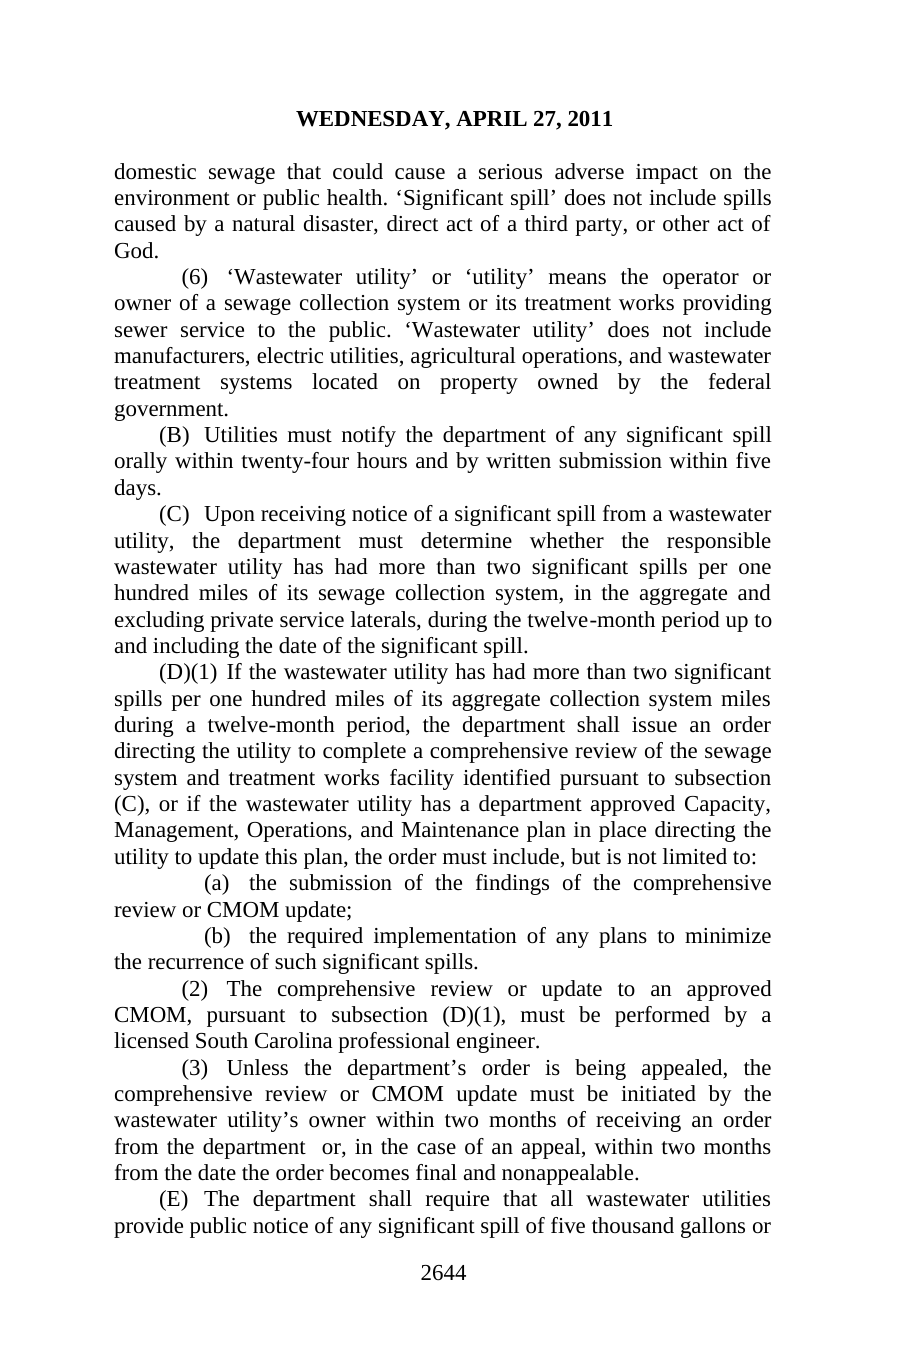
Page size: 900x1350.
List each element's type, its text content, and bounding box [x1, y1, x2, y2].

text (D)(1) If the wastewater utility has had more than two significant spills per one hundred miles of its aggregate collection system miles during a twelve-month period, the department shall issue an order directing the utility to complete a comprehensive review of the sewage system and treatment works facility identified pursuant to subsection (C), or if the wastewater utility has a department approved Capacity, Management, Operations, and Maintenance plan in place directing the utility to update this plan, the order must include, but is not limited to: [114, 658, 772, 869]
text (B) Utilities must notify the department of any significant spill orally within twenty-four hours and by written submission within five days. [114, 421, 772, 500]
text (6) ‘Wastewater utility’ or ‘utility’ means the operator or owner of a sewage collection system or its treatment works providing sewer service to the public. ‘Wastewater utility’ does not include manufacturers, electric utilities, agricultural operations, and wastewater treatment systems located on property owned by the federal government. [114, 263, 772, 421]
text (b) the required implementation of any plans to minimize the recurrence of such significant spills. [114, 922, 772, 975]
text (2) The comprehensive review or update to an approved CMOM, pursuant to subsection (D)(1), must be performed by a licensed South Carolina professional engineer. [114, 975, 772, 1054]
text (a) the submission of the findings of the comprehensive review or CMOM update; [114, 869, 772, 922]
text (C) Upon receiving notice of a significant spill from a wastewater utility, the department must determine whether the responsible wastewater utility has had more than two significant spills per one hundred miles of its sewage collection system, in the aggregate and excluding private service laterals, during the twelve-month period up to and including the date of the significant spill. [114, 500, 772, 658]
text (3) Unless the department’s order is being appealed, the comprehensive review or CMOM update must be initiated by the wastewater utility’s owner within two months of receiving an order from the department or, in the case of an appeal, within two months from the date the order becomes final and nonappealable. [114, 1054, 772, 1186]
